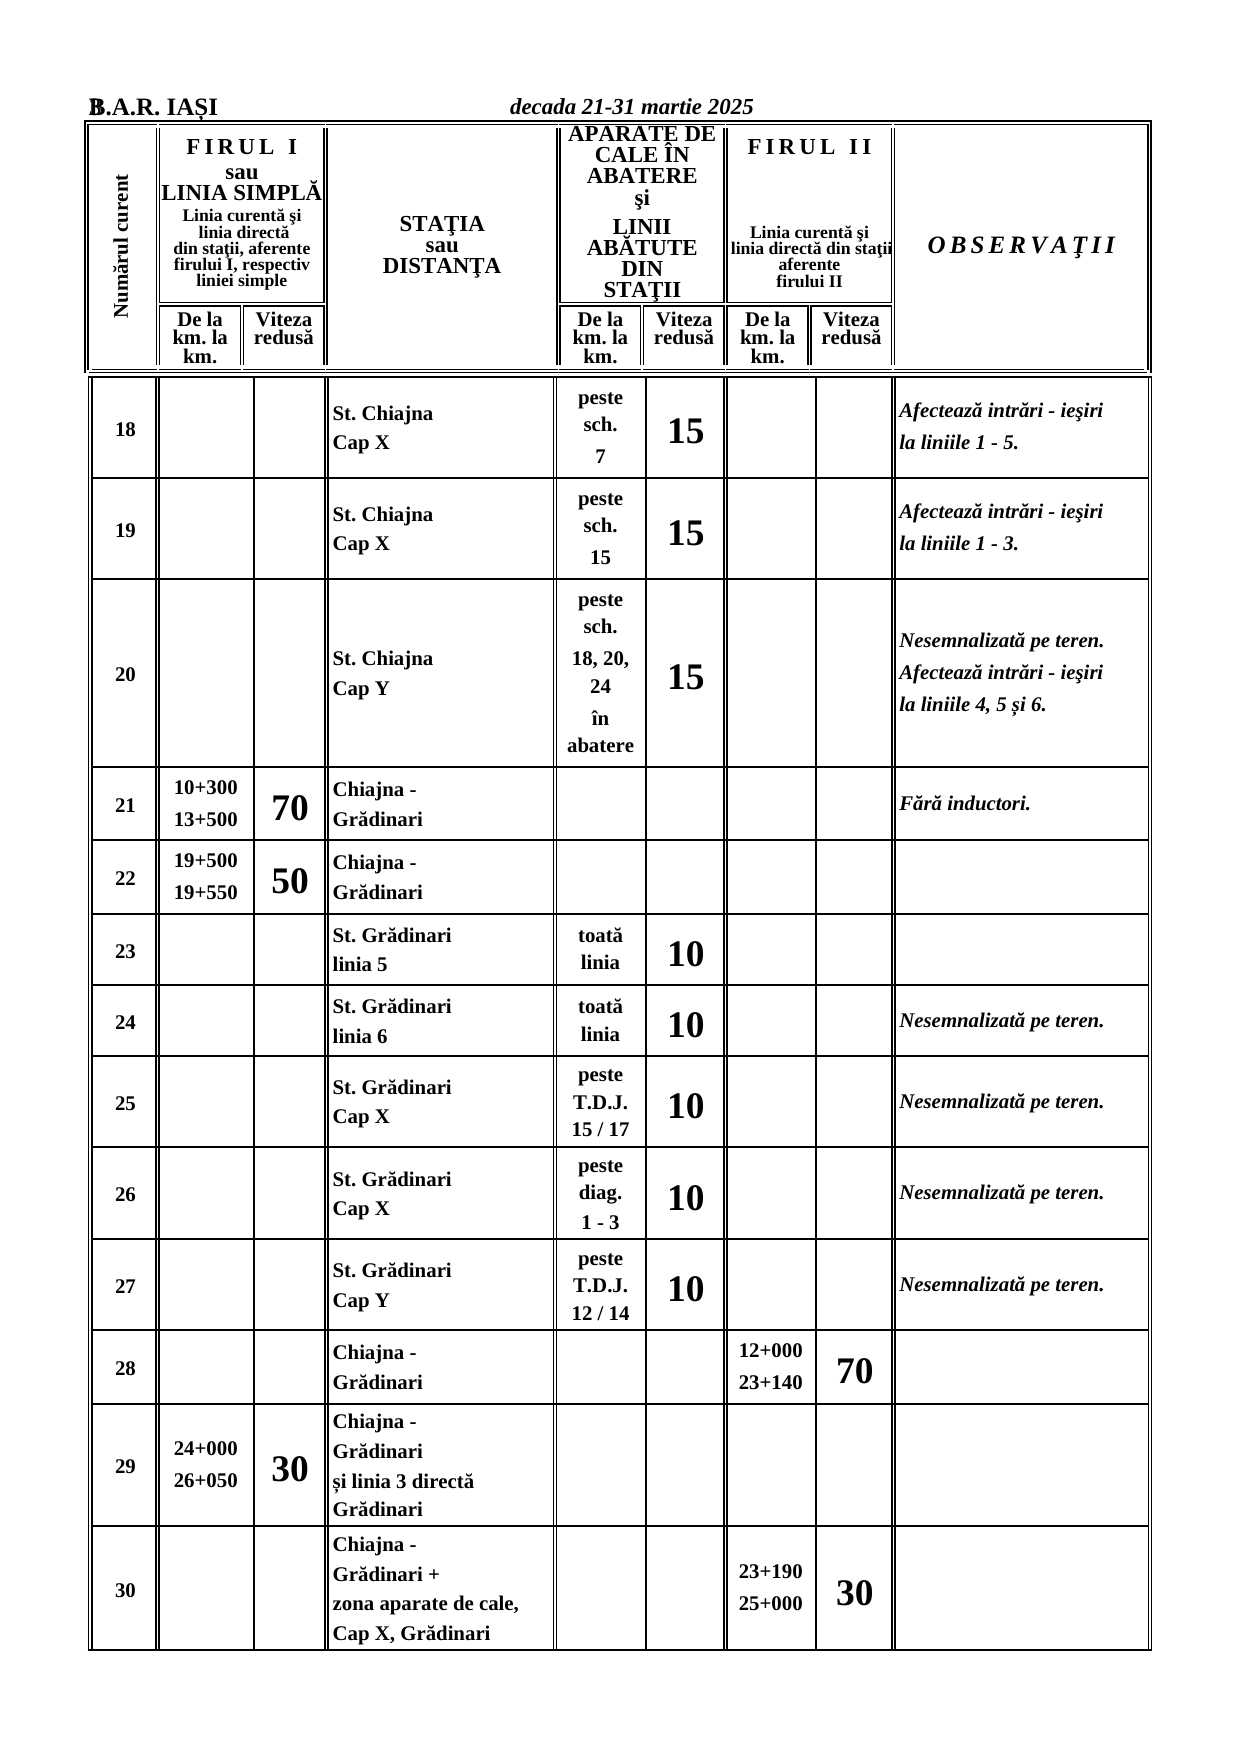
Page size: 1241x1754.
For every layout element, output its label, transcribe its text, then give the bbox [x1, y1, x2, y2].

table_cell [255, 986, 324, 1055]
table_cell [647, 1405, 723, 1525]
table_cell [817, 768, 891, 839]
table_cell Chiajna - Grădinari + zona aparate de cale, Cap X, Grădinari [329, 1527, 553, 1649]
table_cell toată linia [557, 986, 645, 1055]
table_cell [160, 580, 253, 766]
table_cell [255, 1240, 324, 1329]
table_cell [255, 1148, 324, 1238]
table_cell [255, 915, 324, 984]
table_cell [896, 915, 1148, 984]
table_cell 12+000 23+140 [728, 1331, 815, 1402]
table_cell 50 [255, 841, 324, 912]
table_cell St. Grădinari Cap X [329, 1148, 553, 1238]
table_cell [557, 841, 645, 912]
table_cell [728, 1148, 815, 1238]
table_cell [557, 1405, 645, 1525]
table_cell [255, 378, 324, 477]
table_cell [255, 1331, 324, 1402]
table_cell [728, 1057, 815, 1146]
table_cell [93, 1240, 155, 1329]
table_cell 70 [255, 768, 324, 839]
table_cell [728, 1405, 815, 1525]
table_cell 10 [647, 1240, 723, 1329]
table_cell 10 [647, 915, 723, 984]
table_cell [817, 1405, 891, 1525]
table_cell [255, 1057, 324, 1146]
table_cell St. Chiajna Cap X [329, 479, 553, 578]
table_cell 10 [647, 986, 723, 1055]
table_cell peste T.D.J. 12 / 14 [557, 1240, 645, 1329]
table_cell [896, 1331, 1148, 1402]
table_cell [728, 378, 815, 477]
table_cell [160, 915, 253, 984]
table_cell St. Grădinari linia 6 [329, 986, 553, 1055]
table_cell Fără inductori. [896, 768, 1148, 839]
table_cell Chiajna - Grădinari [329, 841, 553, 912]
table_cell [93, 580, 155, 766]
table_cell [647, 1527, 723, 1649]
table_cell [896, 841, 1148, 912]
table_cell St. Grădinari Cap Y [329, 1240, 553, 1329]
table_cell Chiajna - Grădinari [329, 1331, 553, 1402]
table_cell St. Grădinari Cap X [329, 1057, 553, 1146]
table_cell Chiajna - Grădinari [329, 768, 553, 839]
table_cell 10 [647, 1057, 723, 1146]
table_cell [93, 1405, 155, 1525]
table_cell [896, 1405, 1148, 1525]
table_cell 30 [817, 1527, 891, 1649]
table_cell [160, 479, 253, 578]
table_cell [93, 1057, 155, 1146]
table_cell [160, 1527, 253, 1649]
table_cell [93, 841, 155, 912]
table_cell [255, 1527, 324, 1649]
table_cell [255, 479, 324, 578]
table_cell [160, 378, 253, 477]
table_cell [160, 1148, 253, 1238]
table_cell [817, 1240, 891, 1329]
table_cell [817, 1148, 891, 1238]
table_cell peste diag. 1 - 3 [557, 1148, 645, 1238]
table_cell [93, 1148, 155, 1238]
table_cell peste T.D.J. 15 / 17 [557, 1057, 645, 1146]
table_cell [817, 1057, 891, 1146]
table_cell peste sch. 18, 20, 24 în abatere [557, 580, 645, 766]
table_cell 10+300 13+500 [160, 768, 253, 839]
table_cell [728, 479, 815, 578]
table_cell [93, 479, 155, 578]
table_cell Nesemnalizată pe teren. [896, 986, 1148, 1055]
table_cell St. Chiajna Cap Y [329, 580, 553, 766]
table_cell [160, 986, 253, 1055]
table_cell [817, 580, 891, 766]
table_cell [728, 915, 815, 984]
table_cell [817, 479, 891, 578]
table_cell [728, 986, 815, 1055]
table_cell [93, 1331, 155, 1402]
table_cell Nesemnalizată pe teren. [896, 1057, 1148, 1146]
table_cell [93, 986, 155, 1055]
table_cell toată linia [557, 915, 645, 984]
table_cell Afectează intrări - ieşiri la liniile 1 - 3. [896, 479, 1148, 578]
table_cell [728, 1240, 815, 1329]
table_cell [728, 841, 815, 912]
table_cell [160, 1057, 253, 1146]
table_cell [728, 768, 815, 839]
table_cell Nesemnalizată pe teren. [896, 1148, 1148, 1238]
table_cell [647, 1331, 723, 1402]
table_cell [93, 915, 155, 984]
table_cell [93, 378, 155, 477]
table_cell peste sch. 7 [557, 378, 645, 477]
table_cell [557, 1527, 645, 1649]
table_cell Chiajna - Grădinari și linia 3 directă Grădinari [329, 1405, 553, 1525]
table_cell 15 [647, 580, 723, 766]
table_cell 30 [255, 1405, 324, 1525]
table_cell 70 [817, 1331, 891, 1402]
table_cell [817, 841, 891, 912]
table_cell Nesemnalizată pe teren. [896, 1240, 1148, 1329]
table_cell [817, 986, 891, 1055]
table_cell [160, 1240, 253, 1329]
table_cell [160, 1331, 253, 1402]
table_cell [817, 915, 891, 984]
table_cell [647, 841, 723, 912]
table_cell [557, 768, 645, 839]
table_cell St. Grădinari linia 5 [329, 915, 553, 984]
table_cell peste sch. 15 [557, 479, 645, 578]
table_cell [896, 1527, 1148, 1649]
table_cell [896, 378, 1148, 477]
table_cell 15 [647, 378, 723, 477]
table_cell 15 [647, 479, 723, 578]
table_cell [728, 580, 815, 766]
table_cell 10 [647, 1148, 723, 1238]
table_cell [255, 580, 324, 766]
table_cell St. Chiajna Cap X [329, 378, 553, 477]
table_cell [93, 768, 155, 839]
table_cell 23+190 25+000 [728, 1527, 815, 1649]
table_cell [93, 1527, 155, 1649]
table_cell 19+500 19+550 [160, 841, 253, 912]
table_cell Nesemnalizată pe teren. Afectează intrări - ieşiri la liniile 4, 5 și 6. [896, 580, 1148, 766]
table_cell [817, 378, 891, 477]
table_cell [557, 1331, 645, 1402]
table_cell 24+000 26+050 [160, 1405, 253, 1525]
table_cell [647, 768, 723, 839]
